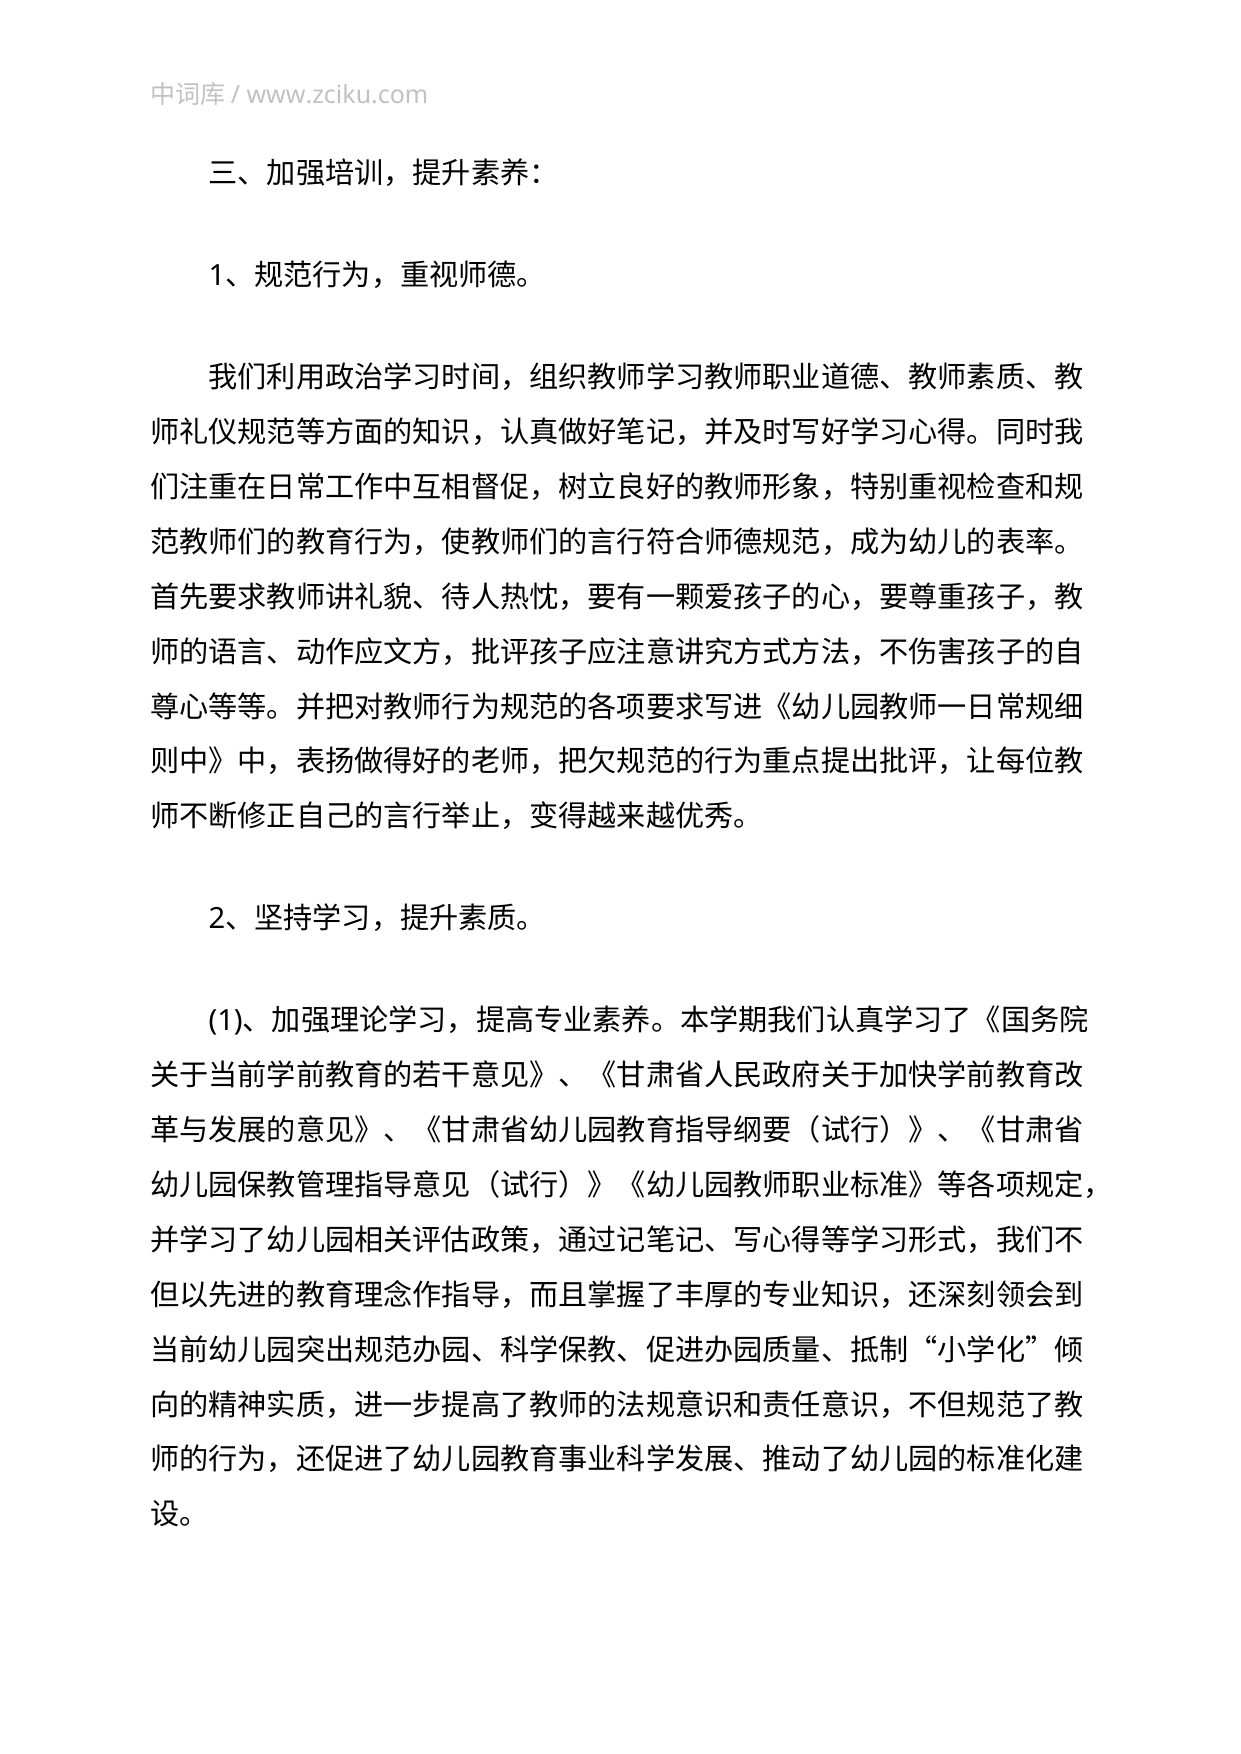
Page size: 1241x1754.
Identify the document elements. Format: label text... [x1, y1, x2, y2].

text 1、规范行为，重视师德。 [150, 252, 1090, 294]
text 2、坚持学习，提升素质。 [150, 895, 1090, 937]
text (1)、加强理论学习，提高专业素养。本学期我们认真学习了《国务院关于当前学前教育的若干意见》、《甘肃省人民政府关于加快学前教育改革与发展的意见》、《甘肃省幼儿园教育指导纲要（试行）》、《甘肃省幼儿园保教管理指导意见（试行）》《幼儿园教师职业标准》等各项规定，并学习了幼儿园相关评估政策，通过记笔记、写心得等学习形式，我们不但以先进的教育理念作指导，而且掌握了丰厚的专业知识，还深刻领会到当前幼儿园突出规范办园、科学保教、促进办园质量、抵制“小学化”倾向的精神实质，进一步提高了教师的法规意识和责任意识，不但规范了教师的行为，还促进了幼儿园教育事业科学发展、推动了幼儿园的标准化建设。 [150, 997, 1090, 1533]
text 三、加强培训，提升素养： [150, 150, 1090, 192]
text 我们利用政治学习时间，组织教师学习教师职业道德、教师素质、教师礼仪规范等方面的知识，认真做好笔记，并及时写好学习心得。同时我们注重在日常工作中互相督促，树立良好的教师形象，特别重视检查和规范教师们的教育行为，使教师们的言行符合师德规范，成为幼儿的表率。首先要求教师讲礼貌、待人热忱，要有一颗爱孩子的心，要尊重孩子，教师的语言、动作应文方，批评孩子应注意讲究方式方法，不伤害孩子的自尊心等等。并把对教师行为规范的各项要求写进《幼儿园教师一日常规细则中》中，表扬做得好的老师，把欠规范的行为重点提出批评，让每位教师不断修正自己的言行举止，变得越来越优秀。 [150, 354, 1090, 835]
